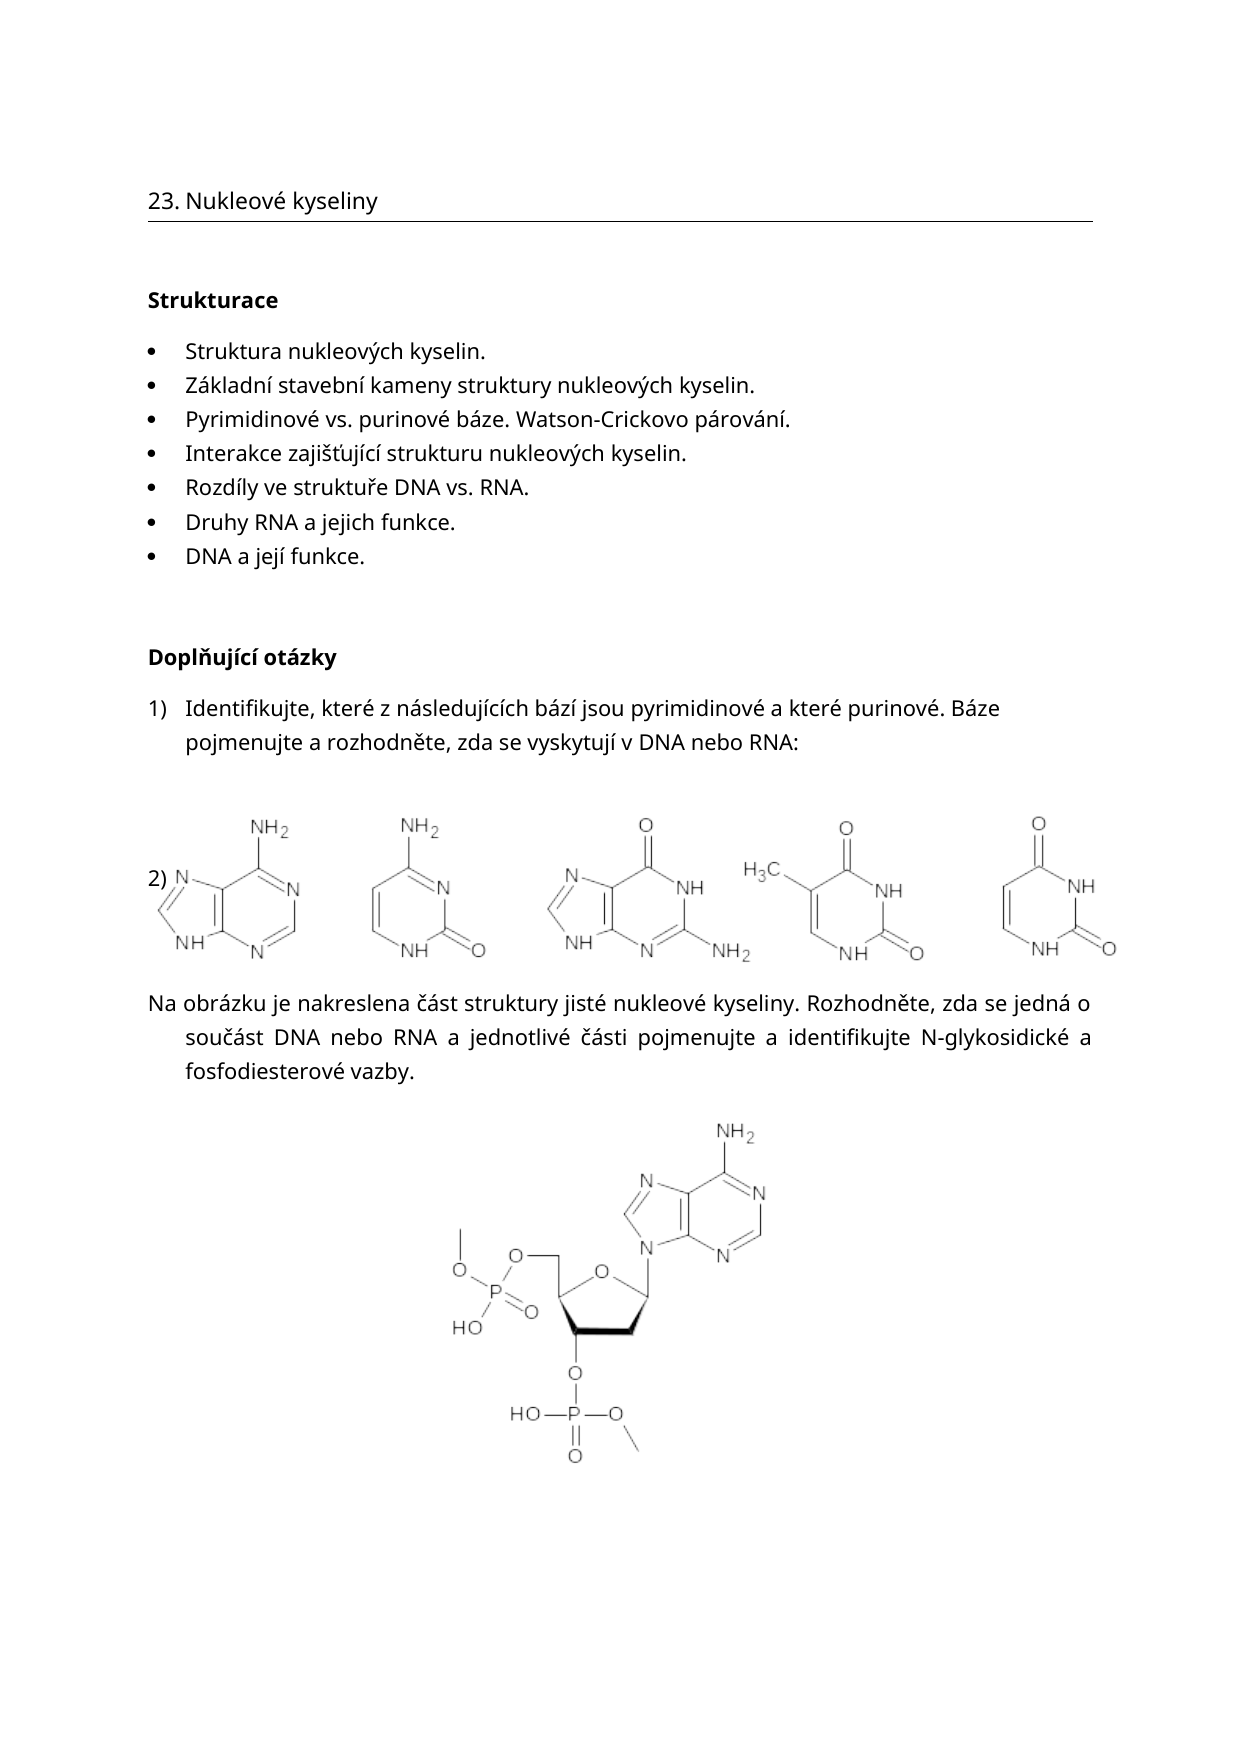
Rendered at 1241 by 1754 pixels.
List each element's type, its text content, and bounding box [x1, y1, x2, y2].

subtitle Nukleové kyseliny [148, 185, 1093, 221]
text Strukturace [148, 285, 1093, 315]
text Doplňující otázky [148, 642, 1093, 672]
list Na obrázku je nakreslena část struktury jisté nukleové kyseliny. Rozhodněte, zda se jedná o součást DNA nebo RNA a jednotlivé části pojmenujte a identifikujte N-glykosidické a fosfodiesterové vazby. [148, 863, 1093, 1086]
list DNA a její funkce. [148, 541, 1093, 571]
list Struktura nukleových kyselin. [148, 336, 1093, 366]
list Druhy RNA a jejich funkce. [148, 507, 1093, 536]
list Pyrimidinové vs. purinové báze. Watson-Crickovo párování. [148, 404, 1093, 434]
list Základní stavební kameny struktury nukleových kyselin. [148, 370, 1093, 400]
list Rozdíly ve struktuře DNA vs. RNA. [148, 472, 1093, 502]
list Identifikujte, které z následujících bází jsou pyrimidinové a které purinové. Báze pojmenujte a rozhodněte, zda se vyskytují v DNA nebo RNA: [148, 693, 1093, 757]
list Interakce zajišťující strukturu nukleových kyselin. [148, 438, 1093, 468]
